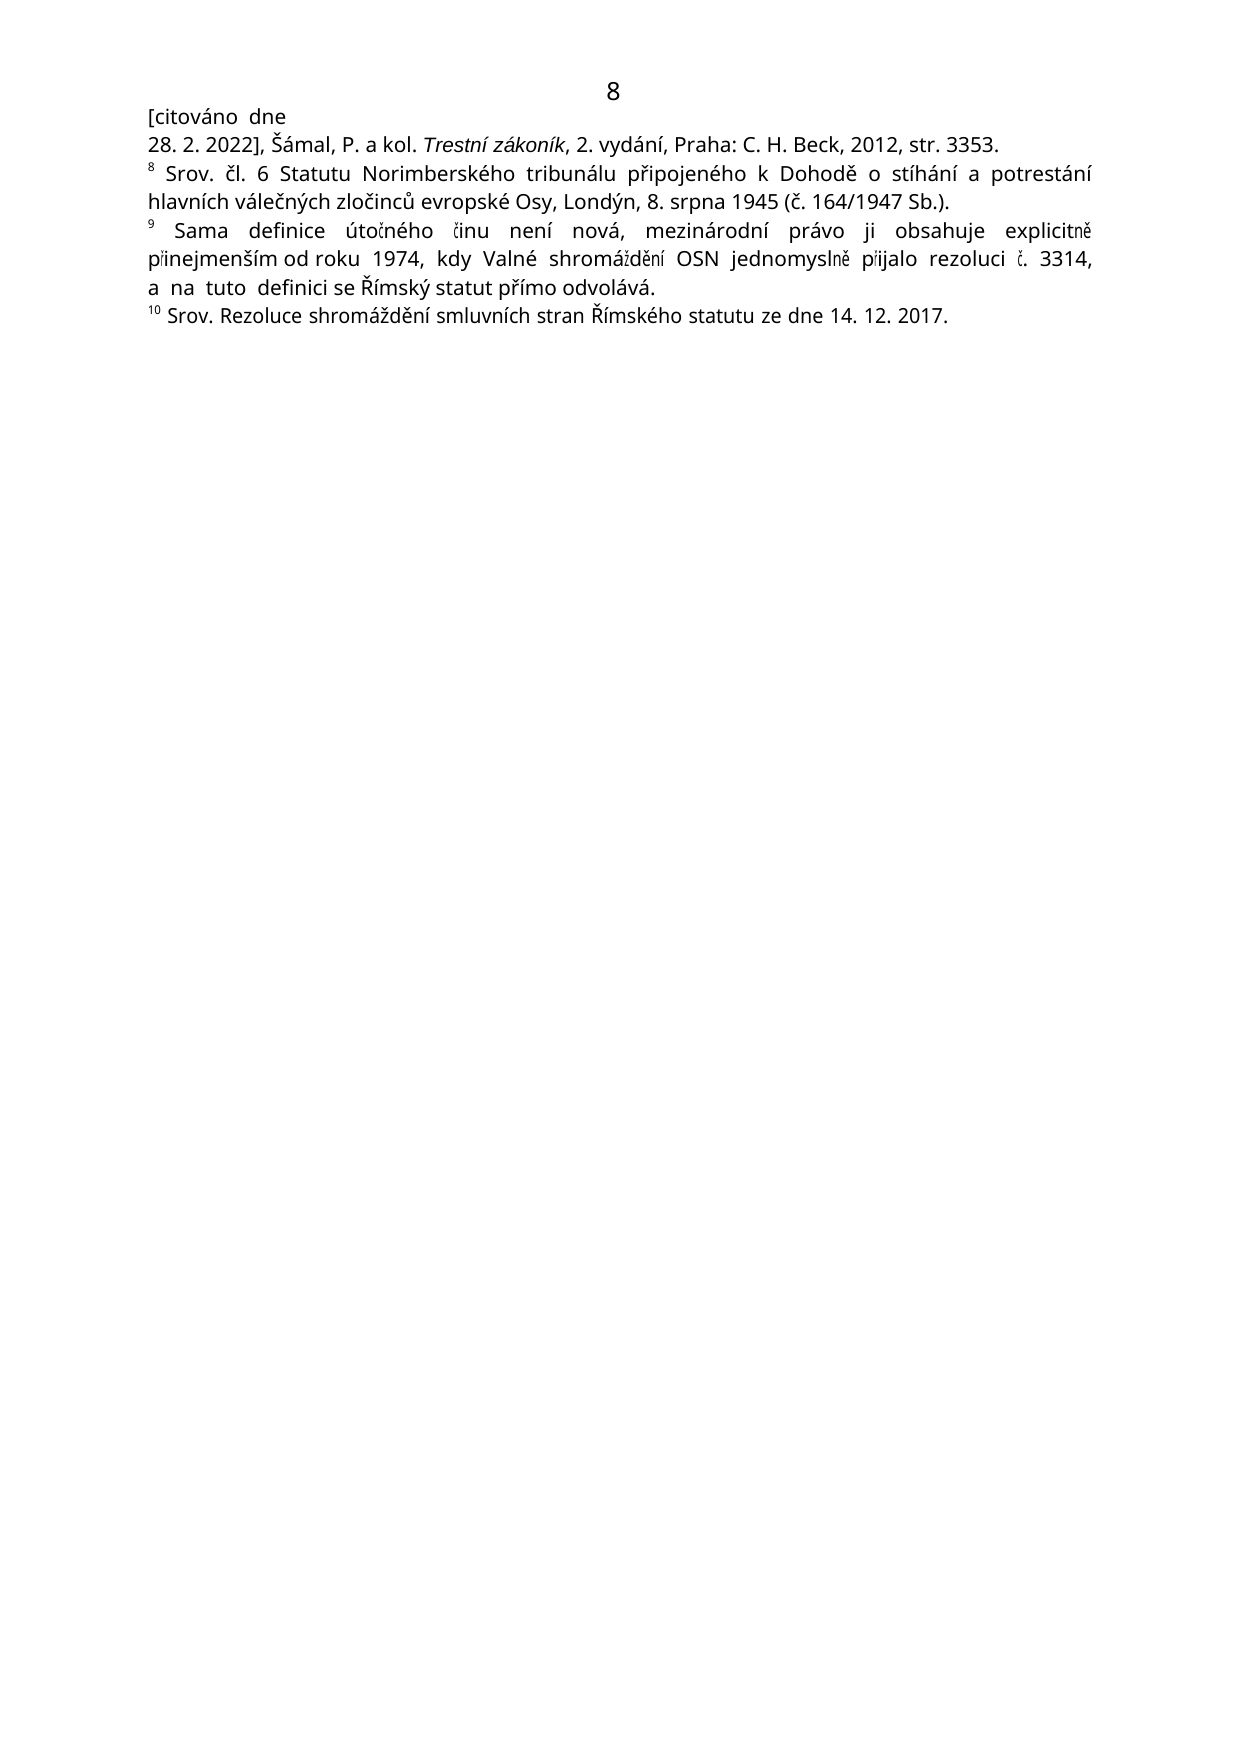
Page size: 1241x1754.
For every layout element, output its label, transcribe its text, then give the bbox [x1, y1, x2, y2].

text 9 Sama definice útočného činu není nová, mezinárodní právo ji obsahuje explicitně přinejmenším od roku 1974, kdy Valné shromáždění OSN jednomyslně přijalo rezoluci č. 3314, a na tuto definici se Římský statut přímo odvolává. [148, 216, 1093, 301]
text 10 Srov. Rezoluce shromáždění smluvních stran Římského statutu ze dne 14. 12. 2017. [148, 301, 1105, 329]
text 8 Srov. čl. 6 Statutu Norimberského tribunálu připojeného k Dohodě o stíhání a potrestání hlavních válečných zločinců evropské Osy, Londýn, 8. srpna 1945 (č. 164/1947 Sb.). [148, 159, 1093, 216]
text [148, 102, 1093, 131]
text 28. 2. 2022], Šámal, P. a kol. Trestní zákoník, 2. vydání, Praha: C. H. Beck, 2012, str. 3353. [148, 131, 1105, 159]
